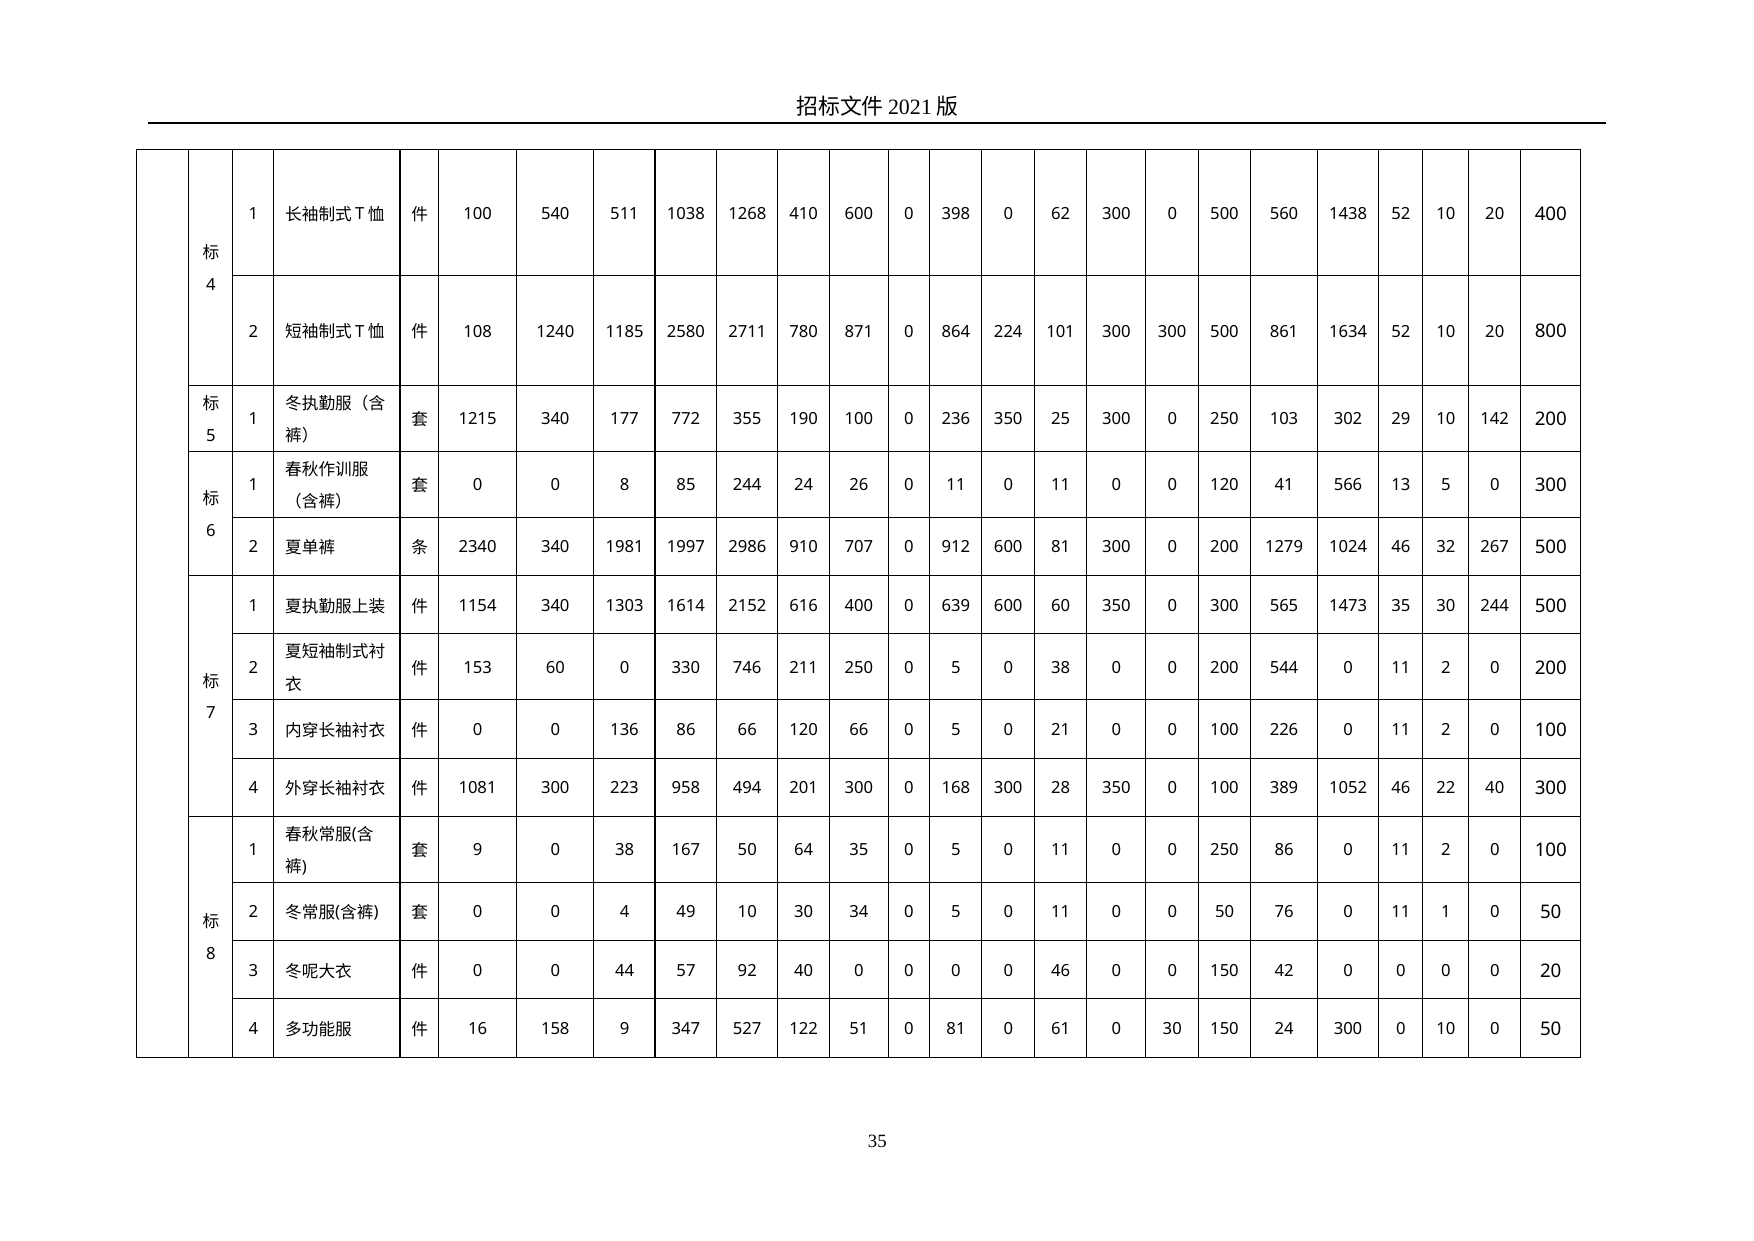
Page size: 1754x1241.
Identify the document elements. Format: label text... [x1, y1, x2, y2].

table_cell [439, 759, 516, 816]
table_cell 103 [1251, 386, 1317, 451]
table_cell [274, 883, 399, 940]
table_cell 81 [1035, 518, 1086, 575]
table_cell 1614 [656, 576, 716, 633]
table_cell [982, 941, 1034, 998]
table_cell 500 [1521, 518, 1580, 575]
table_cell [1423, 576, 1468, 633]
table_cell 冬执勤服（含裤） [274, 386, 399, 451]
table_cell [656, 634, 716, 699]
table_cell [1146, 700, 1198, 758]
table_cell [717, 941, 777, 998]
table_cell 短袖制式T恤 [274, 276, 399, 385]
table_cell 566 [1318, 452, 1378, 517]
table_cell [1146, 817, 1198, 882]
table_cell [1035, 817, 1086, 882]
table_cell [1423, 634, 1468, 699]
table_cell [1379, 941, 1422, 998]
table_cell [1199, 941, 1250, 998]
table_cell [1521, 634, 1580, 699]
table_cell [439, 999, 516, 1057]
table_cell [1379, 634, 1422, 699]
table_cell 780 [778, 276, 829, 385]
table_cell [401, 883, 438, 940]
table_cell 20 [1469, 276, 1520, 385]
table_cell 套 [401, 452, 438, 517]
table_cell 1215 [439, 386, 516, 451]
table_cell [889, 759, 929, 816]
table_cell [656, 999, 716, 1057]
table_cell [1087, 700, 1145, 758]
table_cell 0 [889, 576, 929, 633]
table_cell 1981 [594, 518, 654, 575]
table_cell 1038 [656, 150, 716, 275]
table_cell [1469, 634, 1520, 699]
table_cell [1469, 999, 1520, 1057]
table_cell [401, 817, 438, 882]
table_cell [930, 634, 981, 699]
table_cell 0 [889, 518, 929, 575]
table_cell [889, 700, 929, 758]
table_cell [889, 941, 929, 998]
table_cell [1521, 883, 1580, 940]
table_cell 707 [830, 518, 888, 575]
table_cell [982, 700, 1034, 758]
table_cell 100 [830, 386, 888, 451]
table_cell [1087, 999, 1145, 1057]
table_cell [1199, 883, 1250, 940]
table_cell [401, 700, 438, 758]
table_cell 25 [1035, 386, 1086, 451]
table_cell 0 [889, 150, 929, 275]
table_cell 100 [439, 150, 516, 275]
table_cell 26 [830, 452, 888, 517]
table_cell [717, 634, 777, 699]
table_cell 52 [1379, 150, 1422, 275]
table_cell 350 [1087, 576, 1145, 633]
table_cell 24 [778, 452, 829, 517]
table_cell 300 [1087, 276, 1145, 385]
table_cell 190 [778, 386, 829, 451]
table_cell 2711 [717, 276, 777, 385]
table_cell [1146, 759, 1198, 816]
table_cell 410 [778, 150, 829, 275]
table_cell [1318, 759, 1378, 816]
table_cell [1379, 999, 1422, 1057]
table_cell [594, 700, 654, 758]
table_cell 2986 [717, 518, 777, 575]
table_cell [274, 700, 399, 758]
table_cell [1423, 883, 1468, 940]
table_cell 340 [517, 386, 593, 451]
table_cell 108 [439, 276, 516, 385]
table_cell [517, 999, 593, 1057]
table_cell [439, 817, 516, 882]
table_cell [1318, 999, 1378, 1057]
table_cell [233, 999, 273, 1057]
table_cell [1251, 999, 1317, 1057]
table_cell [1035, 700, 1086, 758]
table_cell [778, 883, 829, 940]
table_cell 13 [1379, 452, 1422, 517]
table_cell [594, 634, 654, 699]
table_cell 861 [1251, 276, 1317, 385]
table_cell 1634 [1318, 276, 1378, 385]
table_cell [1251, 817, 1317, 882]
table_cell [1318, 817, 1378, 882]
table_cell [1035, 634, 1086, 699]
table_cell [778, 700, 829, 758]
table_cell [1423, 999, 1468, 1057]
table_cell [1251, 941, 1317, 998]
table_cell 32 [1423, 518, 1468, 575]
table_cell 0 [889, 452, 929, 517]
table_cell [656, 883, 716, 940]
table_cell 1303 [594, 576, 654, 633]
table_cell 350 [982, 386, 1034, 451]
table_cell 长袖制式T恤 [274, 150, 399, 275]
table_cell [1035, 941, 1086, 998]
table_cell 540 [517, 150, 593, 275]
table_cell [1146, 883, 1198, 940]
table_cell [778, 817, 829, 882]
table_cell 600 [982, 576, 1034, 633]
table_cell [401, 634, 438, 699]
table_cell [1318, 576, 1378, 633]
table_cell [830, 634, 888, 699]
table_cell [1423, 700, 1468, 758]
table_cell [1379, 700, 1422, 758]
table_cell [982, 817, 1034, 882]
table_cell 62 [1035, 150, 1086, 275]
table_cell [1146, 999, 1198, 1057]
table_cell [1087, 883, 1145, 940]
table_cell 0 [1146, 150, 1198, 275]
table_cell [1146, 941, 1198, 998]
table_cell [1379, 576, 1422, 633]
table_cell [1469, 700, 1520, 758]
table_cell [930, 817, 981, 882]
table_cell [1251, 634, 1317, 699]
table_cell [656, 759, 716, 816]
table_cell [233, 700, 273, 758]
table_cell 条 [401, 518, 438, 575]
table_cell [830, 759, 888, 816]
table_cell 10 [1423, 276, 1468, 385]
table_cell 1279 [1251, 518, 1317, 575]
table_cell 46 [1379, 518, 1422, 575]
table_cell 2 [233, 276, 273, 385]
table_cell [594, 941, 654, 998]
table_cell 0 [1146, 452, 1198, 517]
table_cell 355 [717, 386, 777, 451]
table_cell 1024 [1318, 518, 1378, 575]
table_cell 10 [1423, 150, 1468, 275]
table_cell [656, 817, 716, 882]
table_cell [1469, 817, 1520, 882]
table_cell 0 [889, 386, 929, 451]
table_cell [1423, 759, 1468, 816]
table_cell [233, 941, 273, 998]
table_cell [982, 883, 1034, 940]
table_cell 300 [1087, 518, 1145, 575]
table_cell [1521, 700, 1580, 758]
table_cell 400 [830, 576, 888, 633]
table_cell 250 [1199, 386, 1250, 451]
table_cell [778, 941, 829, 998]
table_cell 101 [1035, 276, 1086, 385]
table_cell 864 [930, 276, 981, 385]
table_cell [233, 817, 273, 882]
table_cell 1268 [717, 150, 777, 275]
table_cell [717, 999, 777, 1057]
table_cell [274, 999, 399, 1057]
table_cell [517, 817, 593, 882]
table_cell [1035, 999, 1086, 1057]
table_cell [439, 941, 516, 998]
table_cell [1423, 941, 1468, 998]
table_cell 300 [1087, 386, 1145, 451]
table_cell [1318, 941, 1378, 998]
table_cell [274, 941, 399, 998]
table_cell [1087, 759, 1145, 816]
table_cell 1185 [594, 276, 654, 385]
table_cell 标4 [189, 150, 232, 385]
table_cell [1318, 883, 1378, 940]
table_cell 300 [1087, 150, 1145, 275]
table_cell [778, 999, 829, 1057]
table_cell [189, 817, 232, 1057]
table_cell 565 [1251, 576, 1317, 633]
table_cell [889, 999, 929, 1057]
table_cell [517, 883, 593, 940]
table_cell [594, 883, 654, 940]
table_cell 1 [233, 386, 273, 451]
table_cell 560 [1251, 150, 1317, 275]
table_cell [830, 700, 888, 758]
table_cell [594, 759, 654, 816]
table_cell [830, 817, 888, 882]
table_cell 600 [982, 518, 1034, 575]
table_cell 0 [982, 150, 1034, 275]
table_cell 1 [233, 576, 273, 633]
table_cell 340 [517, 576, 593, 633]
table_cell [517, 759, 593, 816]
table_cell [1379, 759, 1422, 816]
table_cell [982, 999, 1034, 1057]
table_cell 件 [401, 276, 438, 385]
table_cell 52 [1379, 276, 1422, 385]
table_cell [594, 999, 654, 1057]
table_cell 1154 [439, 576, 516, 633]
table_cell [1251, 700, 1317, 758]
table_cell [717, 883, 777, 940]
table_cell 套 [401, 386, 438, 451]
table_cell 11 [1035, 452, 1086, 517]
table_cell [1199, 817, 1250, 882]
table_cell 41 [1251, 452, 1317, 517]
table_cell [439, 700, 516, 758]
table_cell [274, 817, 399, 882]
table_cell 511 [594, 150, 654, 275]
table_cell 142 [1469, 386, 1520, 451]
table_cell 0 [439, 452, 516, 517]
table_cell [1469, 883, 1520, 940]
table_cell 春秋作训服（含裤） [274, 452, 399, 517]
table_cell 标7 [189, 576, 232, 816]
table_cell 2152 [717, 576, 777, 633]
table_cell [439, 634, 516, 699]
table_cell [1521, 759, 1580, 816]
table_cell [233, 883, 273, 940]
table_cell 85 [656, 452, 716, 517]
table_cell 1 [233, 452, 273, 517]
table_cell 200 [1199, 518, 1250, 575]
table_cell 871 [830, 276, 888, 385]
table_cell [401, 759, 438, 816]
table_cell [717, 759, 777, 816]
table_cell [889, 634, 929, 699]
table_cell 340 [517, 518, 593, 575]
table_cell 标5 [189, 386, 232, 451]
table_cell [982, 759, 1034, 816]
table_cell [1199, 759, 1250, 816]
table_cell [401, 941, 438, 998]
table_cell 267 [1469, 518, 1520, 575]
table_cell 0 [1146, 576, 1198, 633]
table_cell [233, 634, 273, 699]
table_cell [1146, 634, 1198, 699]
table_cell 236 [930, 386, 981, 451]
table_cell 300 [1521, 452, 1580, 517]
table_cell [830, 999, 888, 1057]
table_cell 件 [401, 576, 438, 633]
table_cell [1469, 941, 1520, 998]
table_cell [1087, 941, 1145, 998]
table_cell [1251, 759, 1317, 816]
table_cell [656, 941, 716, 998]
table_cell 600 [830, 150, 888, 275]
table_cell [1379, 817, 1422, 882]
table_cell 0 [982, 452, 1034, 517]
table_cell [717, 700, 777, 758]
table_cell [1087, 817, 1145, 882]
table_cell 200 [1521, 386, 1580, 451]
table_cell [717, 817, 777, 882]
table_cell 5 [1423, 452, 1468, 517]
table_cell 10 [1423, 386, 1468, 451]
table_cell 616 [778, 576, 829, 633]
table_cell 120 [1199, 452, 1250, 517]
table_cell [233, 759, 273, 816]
table_cell 912 [930, 518, 981, 575]
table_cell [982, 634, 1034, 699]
table_cell 910 [778, 518, 829, 575]
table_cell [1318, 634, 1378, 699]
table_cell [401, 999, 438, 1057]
table_cell 1 [233, 150, 273, 275]
table_cell 0 [1146, 386, 1198, 451]
table_cell 0 [1146, 518, 1198, 575]
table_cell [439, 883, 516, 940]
table_cell 772 [656, 386, 716, 451]
table_cell 0 [517, 452, 593, 517]
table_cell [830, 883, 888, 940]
table_cell 0 [889, 276, 929, 385]
table_cell 夏单裤 [274, 518, 399, 575]
table_cell 标6 [189, 452, 232, 575]
table_cell 2340 [439, 518, 516, 575]
table_cell 0 [1087, 452, 1145, 517]
table_cell 29 [1379, 386, 1422, 451]
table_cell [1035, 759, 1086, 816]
table_cell 2 [233, 518, 273, 575]
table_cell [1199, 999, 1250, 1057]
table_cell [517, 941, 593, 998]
table_cell 件 [401, 150, 438, 275]
table_cell 60 [1035, 576, 1086, 633]
table_cell 302 [1318, 386, 1378, 451]
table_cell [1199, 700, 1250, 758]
table_cell 8 [594, 452, 654, 517]
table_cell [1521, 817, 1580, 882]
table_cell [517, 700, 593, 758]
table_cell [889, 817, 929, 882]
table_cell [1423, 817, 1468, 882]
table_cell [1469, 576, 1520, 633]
table_cell 400 [1521, 150, 1580, 275]
table_cell 夏执勤服上装 [274, 576, 399, 633]
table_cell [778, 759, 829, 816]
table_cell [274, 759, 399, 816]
table_cell 500 [1199, 150, 1250, 275]
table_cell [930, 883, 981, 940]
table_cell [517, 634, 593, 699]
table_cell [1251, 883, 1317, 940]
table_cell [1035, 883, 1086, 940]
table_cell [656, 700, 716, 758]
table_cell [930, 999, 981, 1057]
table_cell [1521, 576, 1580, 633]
table_cell 800 [1521, 276, 1580, 385]
table_cell 2580 [656, 276, 716, 385]
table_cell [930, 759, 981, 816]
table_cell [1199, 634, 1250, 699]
table_cell 1240 [517, 276, 593, 385]
table_cell 300 [1146, 276, 1198, 385]
table_cell 639 [930, 576, 981, 633]
table_cell 500 [1199, 276, 1250, 385]
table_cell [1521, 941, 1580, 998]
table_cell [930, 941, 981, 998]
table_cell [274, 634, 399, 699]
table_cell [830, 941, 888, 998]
table_cell 1438 [1318, 150, 1378, 275]
table_cell 398 [930, 150, 981, 275]
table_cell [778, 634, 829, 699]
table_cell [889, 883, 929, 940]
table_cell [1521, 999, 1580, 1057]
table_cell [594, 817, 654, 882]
table_cell 1997 [656, 518, 716, 575]
table_cell 224 [982, 276, 1034, 385]
table_cell 177 [594, 386, 654, 451]
table_cell 11 [930, 452, 981, 517]
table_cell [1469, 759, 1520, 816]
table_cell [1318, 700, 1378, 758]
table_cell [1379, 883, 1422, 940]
table_cell 244 [717, 452, 777, 517]
table_cell 300 [1199, 576, 1250, 633]
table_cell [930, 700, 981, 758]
table_cell 20 [1469, 150, 1520, 275]
table_cell 0 [1469, 452, 1520, 517]
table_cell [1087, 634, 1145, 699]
